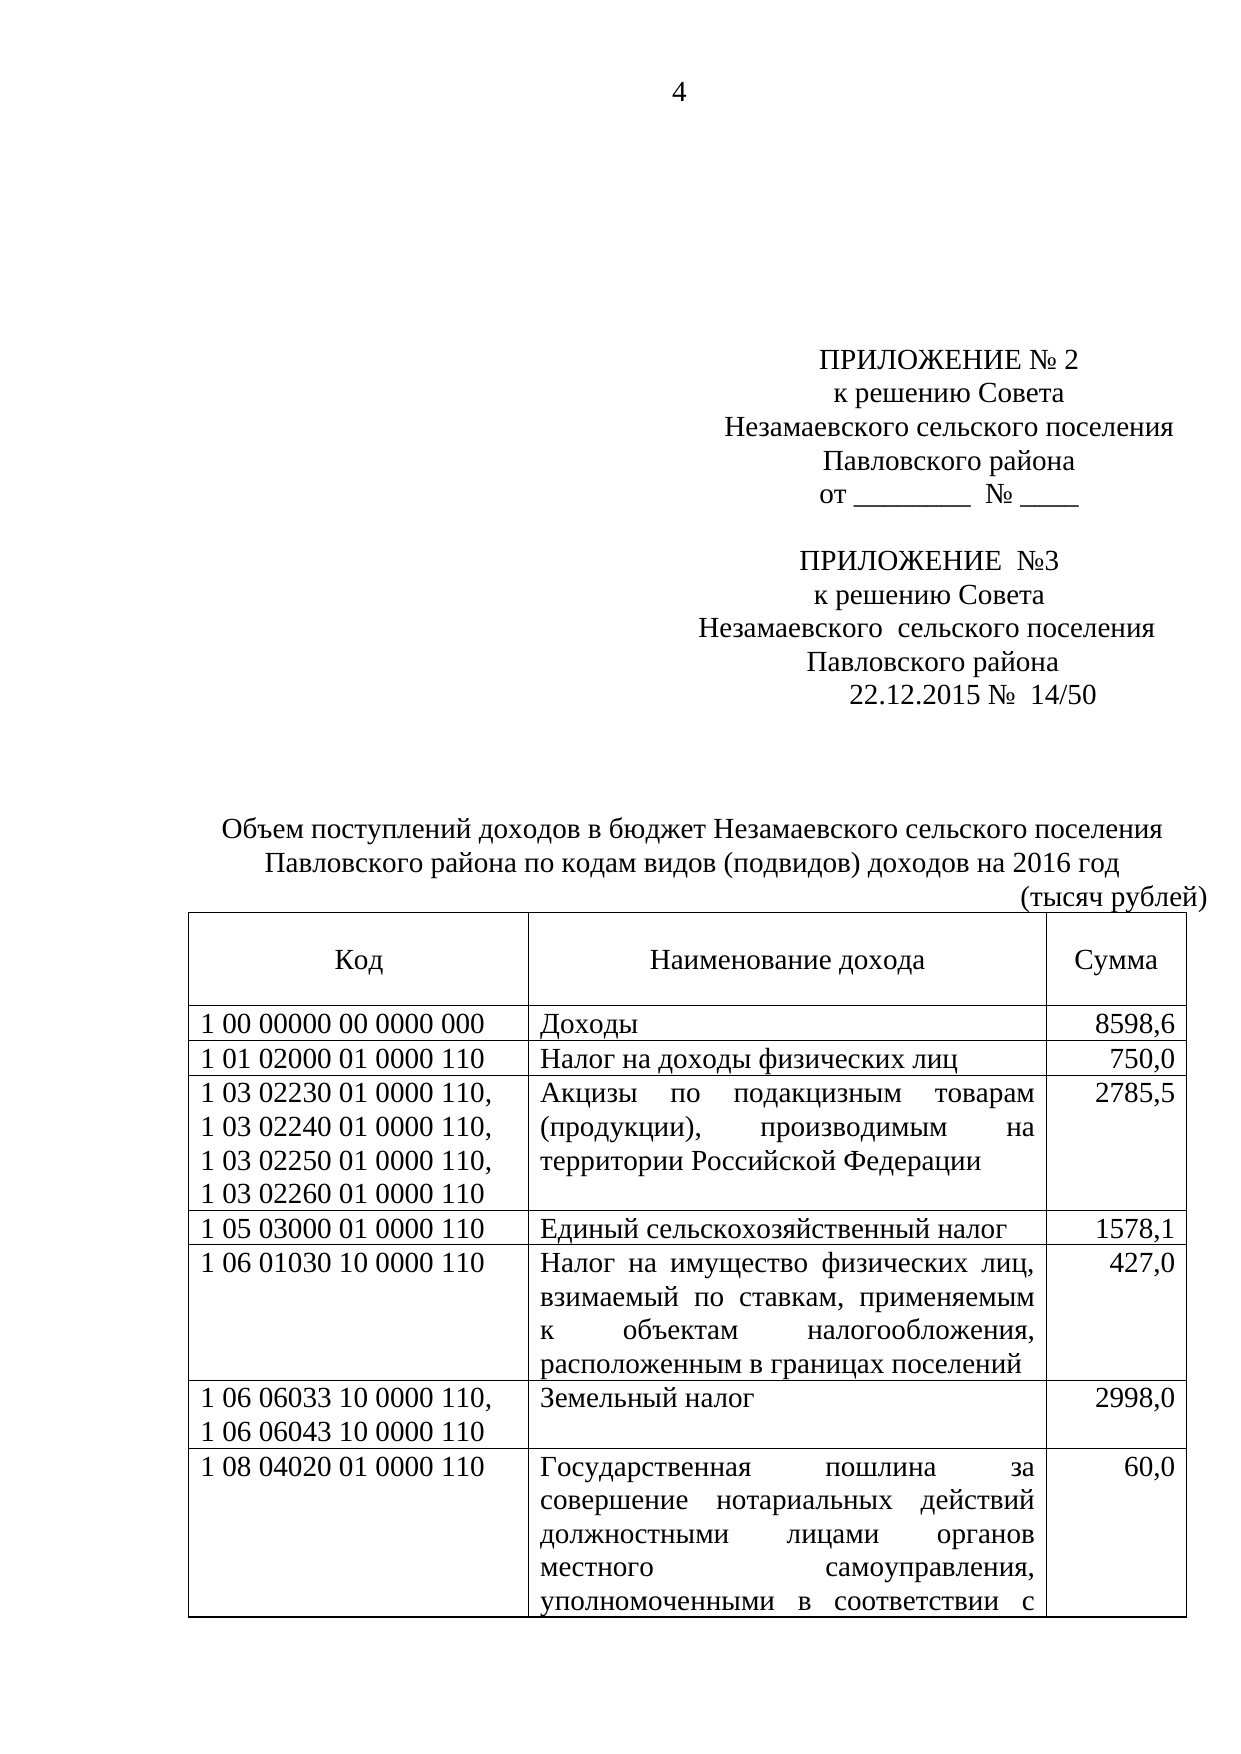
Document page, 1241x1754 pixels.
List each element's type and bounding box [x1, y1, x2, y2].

table_header [166, 141, 1218, 1617]
